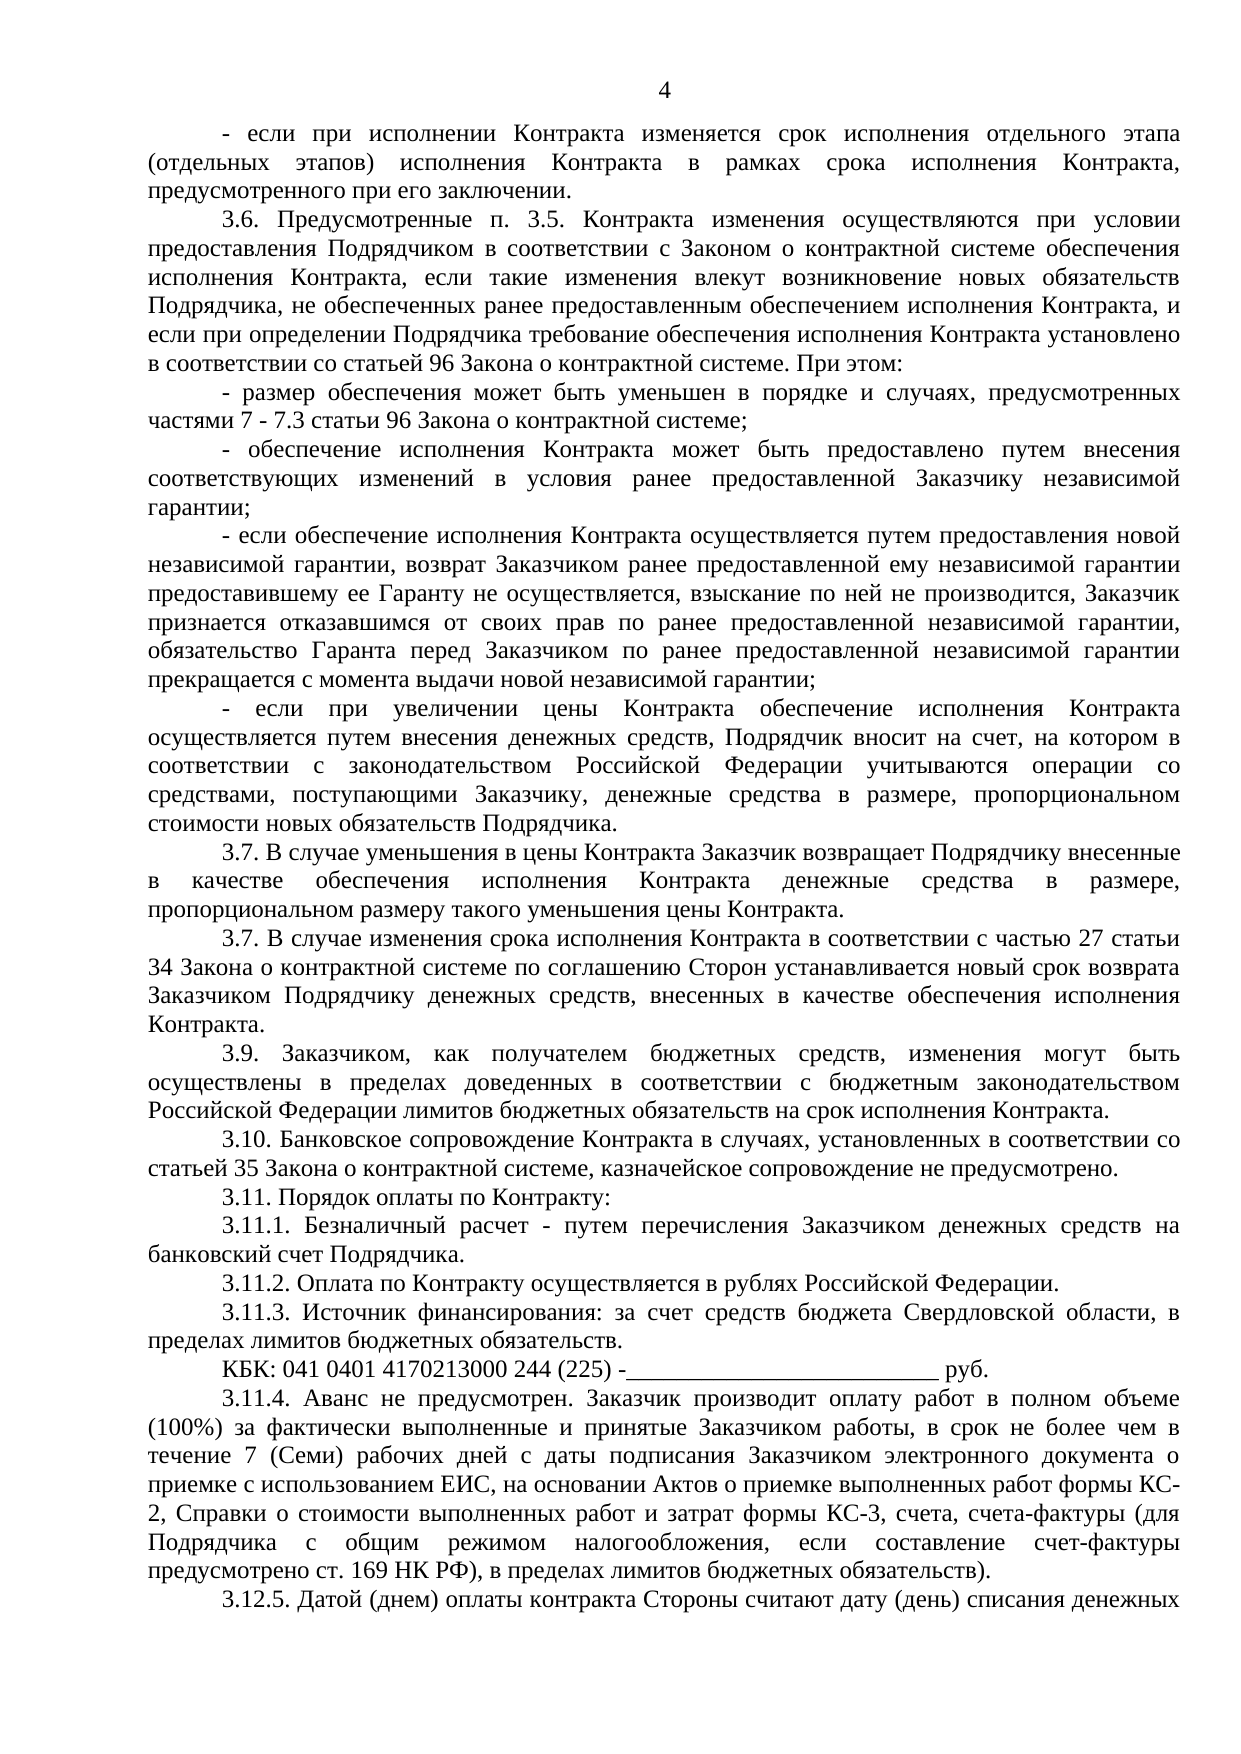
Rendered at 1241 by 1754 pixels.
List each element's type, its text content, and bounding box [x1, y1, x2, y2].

text 3.11.3. Источник финансирования: за счет средств бюджета Свердловской области, в пределах лимитов бюджетных обязательств. [148, 1297, 1181, 1354]
text 3.10. Банковское сопровождение Контракта в случаях, установленных в соответствии со статьей 35 Закона о контрактной системе, казначейское сопровождение не предусмотрено. [148, 1124, 1181, 1182]
text 3.11.4. Аванс не предусмотрен. Заказчик производит оплату работ в полном объеме (100%) за фактически выполненные и принятые Заказчиком работы, в срок не более чем в течение 7 (Семи) рабочих дней с даты подписания Заказчиком электронного документа о приемке с использованием ЕИС, на основании Актов о приемке выполненных работ формы КС-2, Справки о стоимости выполненных работ и затрат формы КС-3, счета, счета-фактуры (для Подрядчика с общим режимом налогообложения, если составление счет-фактуры предусмотрено ст. 169 НК РФ), в пределах лимитов бюджетных обязательств). [148, 1383, 1181, 1584]
text - если обеспечение исполнения Контракта осуществляется путем предоставления новой независимой гарантии, возврат Заказчиком ранее предоставленной ему независимой гарантии предоставившему ее Гаранту не осуществляется, взыскание по ней не производится, Заказчик признается отказавшимся от своих прав по ранее предоставленной независимой гарантии, обязательство Гаранта перед Заказчиком по ранее предоставленной независимой гарантии прекращается с момента выдачи новой независимой гарантии; [148, 521, 1181, 693]
text КБК: 041 0401 4170213000 244 (225) -_________________________ руб. [148, 1354, 1181, 1383]
text - обеспечение исполнения Контракта может быть предоставлено путем внесения соответствующих изменений в условия ранее предоставленной Заказчику независимой гарантии; [148, 434, 1181, 521]
text 3.11.1. Безналичный расчет - путем перечисления Заказчиком денежных средств на банковский счет Подрядчика. [148, 1211, 1181, 1268]
text 3.6. Предусмотренные п. 3.5. Контракта изменения осуществляются при условии предоставления Подрядчиком в соответствии с Законом о контрактной системе обеспечения исполнения Контракта, если такие изменения влекут возникновение новых обязательств Подрядчика, не обеспеченных ранее предоставленным обеспечением исполнения Контракта, и если при определении Подрядчика требование обеспечения исполнения Контракта установлено в соответствии со статьей 96 Закона о контрактной системе. При этом: [148, 204, 1181, 377]
text - если при увеличении цены Контракта обеспечение исполнения Контракта осуществляется путем внесения денежных средств, Подрядчик вносит на счет, на котором в соответствии с законодательством Российской Федерации учитываются операции со средствами, поступающими Заказчику, денежные средства в размере, пропорциональном стоимости новых обязательств Подрядчика. [148, 693, 1181, 837]
text 3.11.2. Оплата по Контракту осуществляется в рублях Российской Федерации. [148, 1268, 1181, 1297]
text 3.7. В случае изменения срока исполнения Контракта в соответствии с частью 27 статьи 34 Закона о контрактной системе по соглашению Сторон устанавливается новый срок возврата Заказчиком Подрядчику денежных средств, внесенных в качестве обеспечения исполнения Контракта. [148, 923, 1181, 1038]
text 3.11. Порядок оплаты по Контракту: [148, 1182, 1181, 1211]
text 3.7. В случае уменьшения в цены Контракта Заказчик возвращает Подрядчику внесенные в качестве обеспечения исполнения Контракта денежные средства в размере, пропорциональном размеру такого уменьшения цены Контракта. [148, 837, 1181, 923]
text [148, 1584, 1181, 1613]
text 3.9. Заказчиком, как получателем бюджетных средств, изменения могут быть осуществлены в пределах доведенных в соответствии с бюджетным законодательством Российской Федерации лимитов бюджетных обязательств на срок исполнения Контракта. [148, 1038, 1181, 1124]
text - размер обеспечения может быть уменьшен в порядке и случаях, предусмотренных частями 7 - 7.3 статьи 96 Закона о контрактной системе; [148, 377, 1181, 434]
text - если при исполнении Контракта изменяется срок исполнения отдельного этапа (отдельных этапов) исполнения Контракта в рамках срока исполнения Контракта, предусмотренного при его заключении. [148, 118, 1181, 204]
